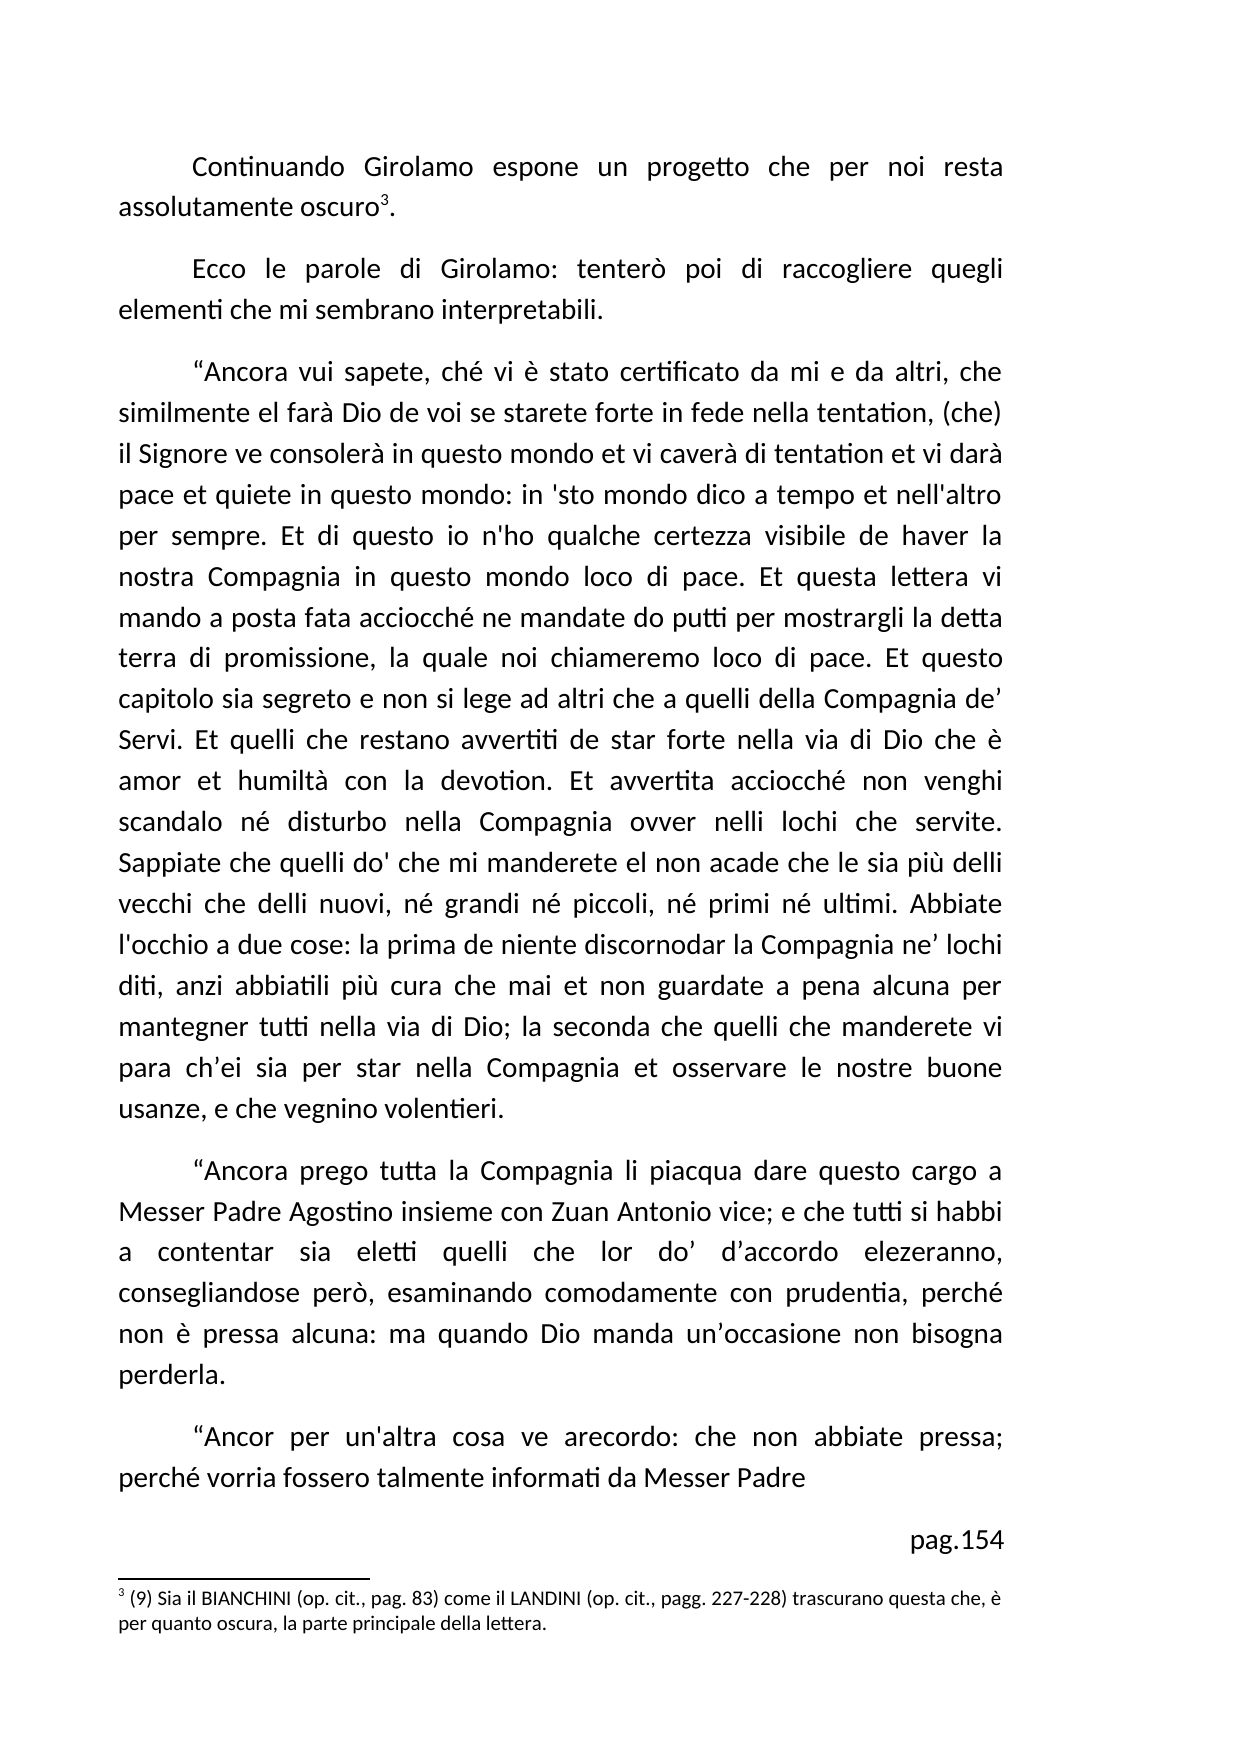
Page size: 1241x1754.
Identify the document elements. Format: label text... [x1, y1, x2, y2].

text “Ancora prego tutta la Compagnia li piacqua dare questo cargo a Messer Padre Agostino insieme con Zuan Antonio vice; e che tutti si habbi a contentar sia eletti quelli che lor do’ d’accordo elezeranno, consegliandose però, esaminando comodamente con prudentia, perché non è pressa alcuna: ma quando Dio manda un’occasione non bisogna perderla. [118, 1152, 1004, 1392]
text pag.154 [118, 1521, 1004, 1556]
text Ecco le parole di Girolamo: tenterò poi di raccogliere quegli elementi che mi sembrano interpretabili. [118, 250, 1004, 327]
text Continuando Girolamo espone un progetto che per noi resta assolutamente oscuro. [118, 148, 1004, 224]
text “Ancora vui sapete, ché vi è stato certificato da mi e da altri, che similmente el farà Dio de voi se starete forte in fede nella tentation, (che) il Signore ve consolerà in questo mondo et vi caverà di tentation et vi darà pace et quiete in questo mondo: in 'sto mondo dico a tempo et nell'altro per sempre. Et di questo io n'ho qualche certezza visibile de haver la nostra Compagnia in questo mondo loco di pace. Et questa lettera vi mando a posta fata acciocché ne mandate do putti per mostrargli la detta terra di promissione, la quale noi chiameremo loco di pace. Et questo capitolo sia segreto e non si lege ad altri che a quelli della Compagnia de’ Servi. Et quelli che restano avvertiti de star forte nella via di Dio che è amor et humiltà con la devotion. Et avvertita acciocché non venghi scandalo né disturbo nella Compagnia ovver nelli lochi che servite. Sappiate che quelli do' che mi manderete el non acade che le sia più delli vecchi che delli nuovi, né grandi né piccoli, né primi né ultimi. Abbiate l'occhio a due cose: la prima de niente discornodar la Compagnia ne’ lochi diti, anzi abbiatili più cura che mai et non guardate a pena alcuna per mantegner tutti nella via di Dio; la seconda che quelli che manderete vi para ch’ei sia per star nella Compagnia et osservare le nostre buone usanze, e che vegnino volentieri. [118, 353, 1004, 1126]
text “Ancor per un'altra cosa ve arecordo: che non abbiate pressa; perché vorria fossero talmente informati da Messer Padre [118, 1418, 1004, 1495]
